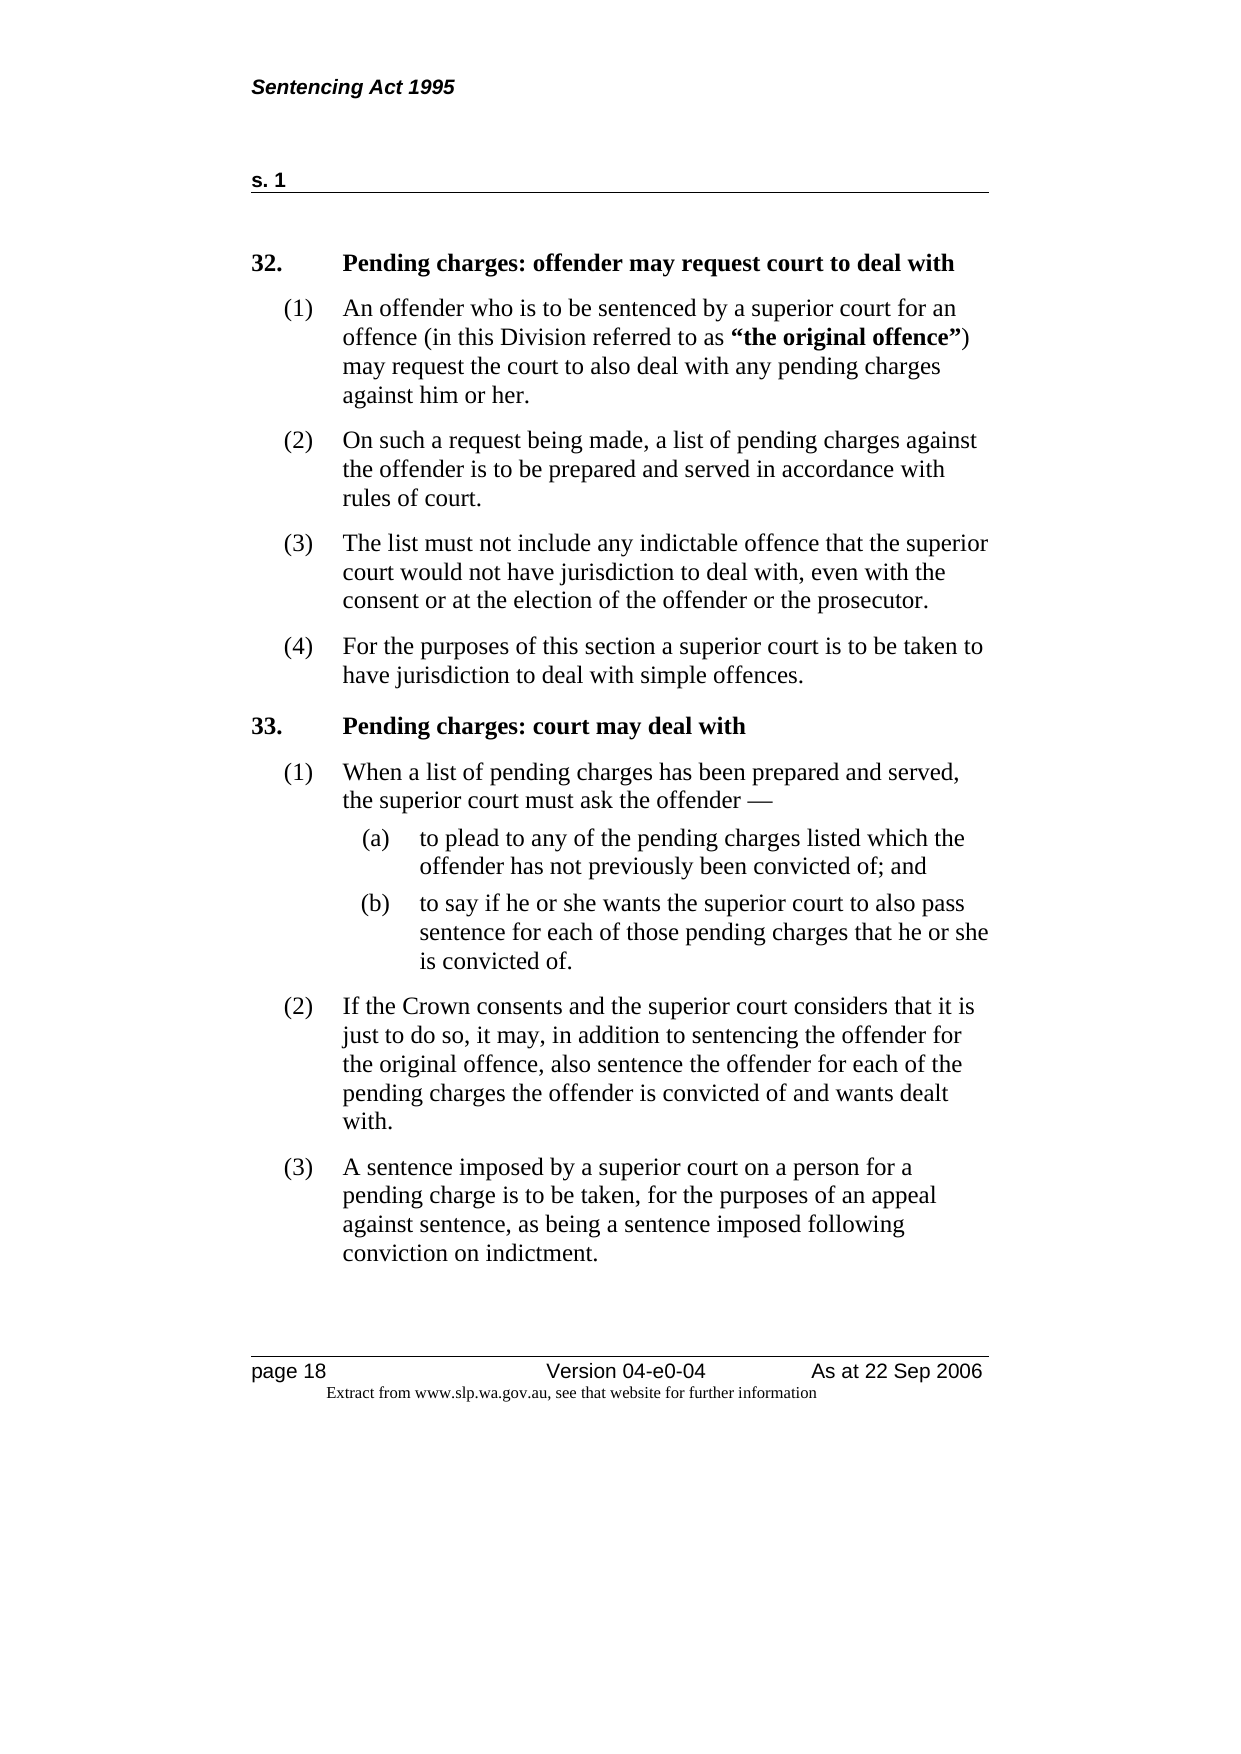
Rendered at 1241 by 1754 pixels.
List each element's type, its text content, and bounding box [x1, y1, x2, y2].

text (a) to plead to any of the pending charges listed which the offender has not previously been convicted of; and [251, 823, 989, 880]
text (1) An offender who is to be sentenced by a superior court for an offence (in this Division referred to as “the original offence”) may request the court to also deal with any pending charges against him or her. [251, 293, 989, 408]
text (b) to say if he or she wants the superior court to also pass sentence for each of those pending charges that he or she is convicted of. [251, 888, 989, 975]
subtitle 32. Pending charges: offender may request court to deal with [251, 248, 989, 277]
subtitle 33. Pending charges: court may deal with [251, 711, 989, 740]
text (1) When a list of pending charges has been prepared and served, the superior court must ask the offender — [251, 757, 989, 814]
text (3) A sentence imposed by a superior court on a person for a pending charge is to be taken, for the purposes of an appeal against sentence, as being a sentence imposed following conviction on indictment. [251, 1152, 989, 1267]
text (4) For the purposes of this section a superior court is to be taken to have jurisdiction to deal with simple offences. [251, 631, 989, 688]
text (2) If the Crown consents and the superior court considers that it is just to do so, it may, in addition to sentencing the offender for the original offence, also sentence the offender for each of the pending charges the offender is convicted of and wants dealt with. [251, 991, 989, 1135]
text (2) On such a request being made, a list of pending charges against the offender is to be prepared and served in accordance with rules of court. [251, 425, 989, 511]
text (3) The list must not include any indictable offence that the superior court would not have jurisdiction to deal with, even with the consent or at the election of the offender or the prosecutor. [251, 528, 989, 614]
